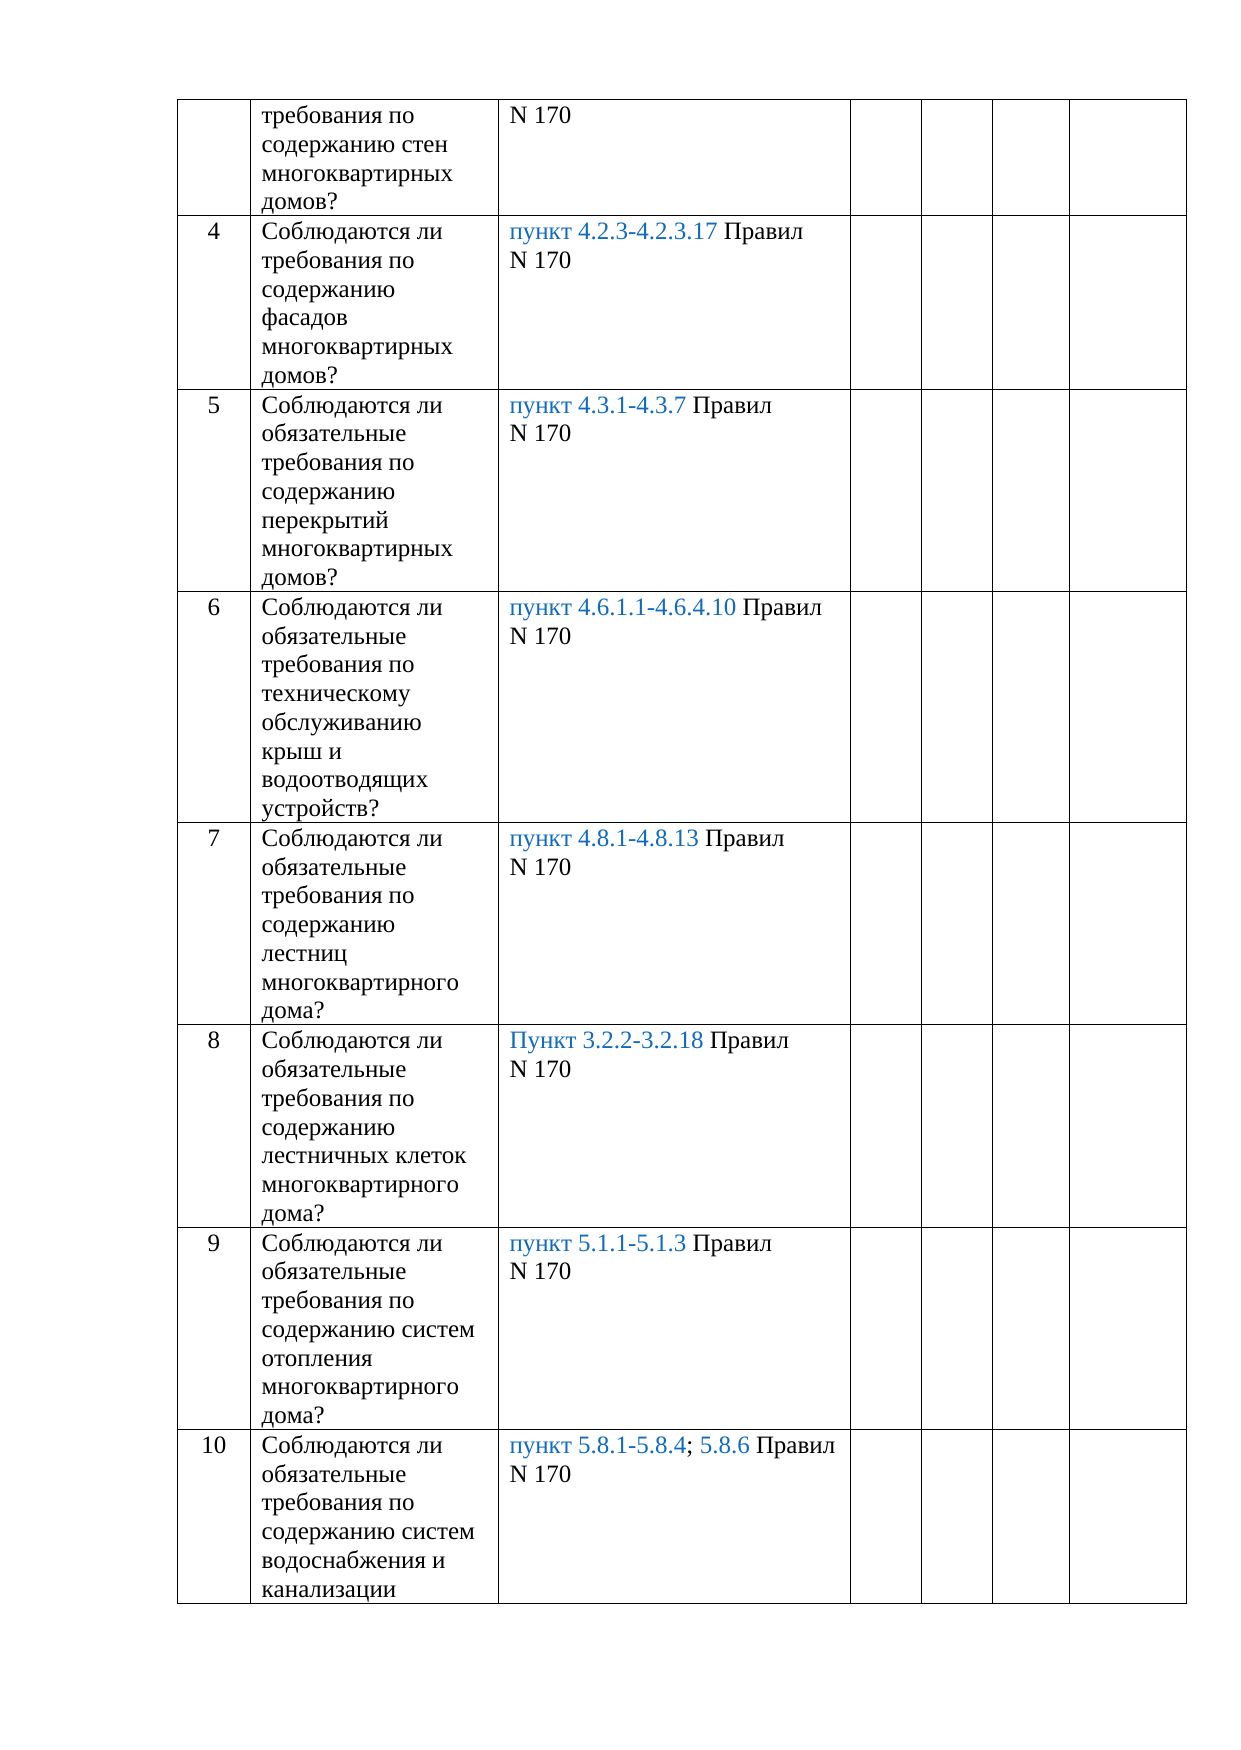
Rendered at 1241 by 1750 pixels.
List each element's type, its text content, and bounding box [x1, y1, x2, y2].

table_cell [851, 1025, 921, 1227]
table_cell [499, 1430, 850, 1602]
table_cell [1070, 390, 1186, 591]
table_cell [993, 100, 1069, 215]
table_cell 8 [178, 1025, 250, 1227]
table_cell [851, 216, 921, 389]
table_cell [922, 592, 992, 822]
table_cell [851, 1228, 921, 1429]
table_cell пункт 4.3.1-4.3.7 Правил N 170 [499, 390, 850, 591]
table_cell Соблюдаются ли обязательные требования по техническому обслуживанию крыш и водоотводящих устройств? [251, 592, 498, 822]
table_cell [851, 823, 921, 1024]
table_cell [993, 1430, 1069, 1602]
table_cell 9 [178, 1228, 250, 1429]
table_cell [1070, 823, 1186, 1024]
table_cell 5 [178, 390, 250, 591]
table_cell [922, 216, 992, 389]
table_cell Соблюдаются ли обязательные требования по содержанию лестниц многоквартирного дома? [251, 823, 498, 1024]
table_cell [922, 100, 992, 215]
table_cell [1070, 1025, 1186, 1227]
table_cell 7 [178, 823, 250, 1024]
table_cell пункт 4.6.1.1-4.6.4.10 Правил N 170 [499, 592, 850, 822]
table_cell [851, 100, 921, 215]
table_cell [851, 1430, 921, 1602]
table_cell [851, 592, 921, 822]
table_cell пункт 5.1.1-5.1.3 Правил N 170 [499, 1228, 850, 1429]
table_cell [922, 823, 992, 1024]
table_cell 10 [178, 1430, 250, 1602]
table_cell [922, 390, 992, 591]
table_cell Соблюдаются ли обязательные требования по содержанию лестничных клеток многоквартирного дома? [251, 1025, 498, 1227]
table_cell [851, 390, 921, 591]
table_cell [993, 823, 1069, 1024]
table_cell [251, 1430, 498, 1602]
table_cell [993, 1025, 1069, 1227]
table_cell [1070, 1430, 1186, 1602]
table_cell пункт 4.8.1-4.8.13 Правил N 170 [499, 823, 850, 1024]
table_cell 4 [178, 216, 250, 389]
table_cell Соблюдаются ли обязательные требования по содержанию систем отопления многоквартирного дома? [251, 1228, 498, 1429]
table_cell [251, 100, 498, 215]
table_cell [993, 1228, 1069, 1429]
table_cell [1070, 592, 1186, 822]
table_cell [1070, 1228, 1186, 1429]
table_cell [922, 1430, 992, 1602]
table_cell Соблюдаются ли обязательные требования по содержанию перекрытий многоквартирных домов? [251, 390, 498, 591]
table_cell [922, 1025, 992, 1227]
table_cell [499, 100, 850, 215]
table_cell [1070, 216, 1186, 389]
table_cell [993, 216, 1069, 389]
table_cell 6 [178, 592, 250, 822]
table_cell Соблюдаются ли требования по содержанию фасадов многоквартирных домов? [251, 216, 498, 389]
table_cell [993, 592, 1069, 822]
table_cell [993, 390, 1069, 591]
table_cell пункт 4.2.3-4.2.3.17 Правил N 170 [499, 216, 850, 389]
table_cell 3 [178, 100, 250, 215]
table_cell [922, 1228, 992, 1429]
table_cell Пункт 3.2.2-3.2.18 Правил N 170 [499, 1025, 850, 1227]
table_cell [1070, 100, 1186, 215]
